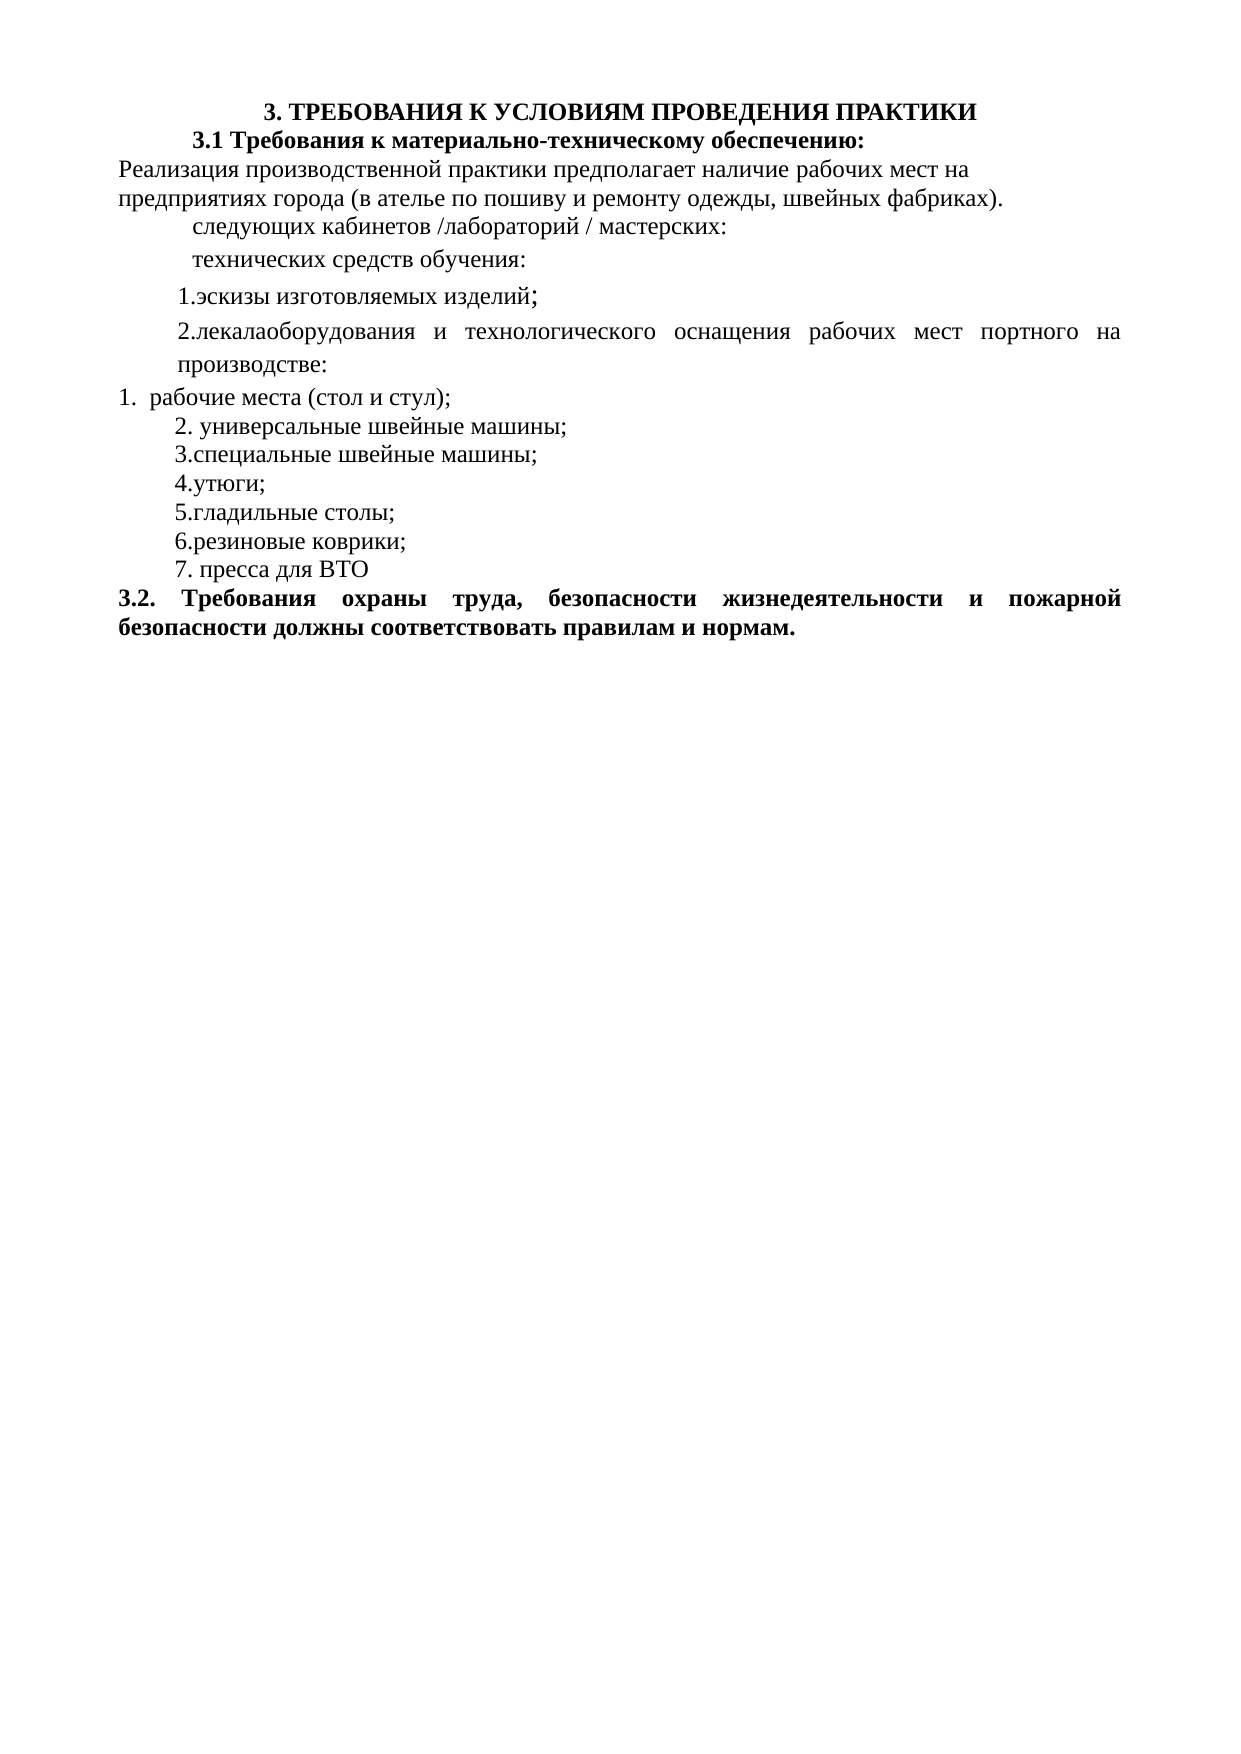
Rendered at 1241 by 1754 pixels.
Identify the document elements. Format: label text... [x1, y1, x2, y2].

text 1. рабочие места (стол и стул); [118, 382, 1122, 411]
text 5.гладильные столы; [118, 497, 1122, 526]
text 4.утюги; [118, 468, 1122, 497]
text технических средств обучения: [118, 244, 1122, 273]
text 2.лекалаоборудования и технологического оснащения рабочих мест портного на производстве: [177, 316, 1122, 378]
text следующих кабинетов /лабораторий / мастерских: [118, 211, 1122, 240]
text 6.резиновые коврики; [118, 526, 1122, 554]
text 3.1 Требования к материально-техническому обеспечению: [118, 125, 1122, 154]
subtitle 3. ТРЕБОВАНИЯ К УСЛОВИЯМ ПРОВЕДЕНИЯ ПРАКТИКИ [118, 100, 1122, 125]
text 1.эскизы изготовляемых изделий; [177, 277, 1122, 311]
text 3.специальные швейные машины; [118, 439, 1122, 468]
text 2. универсальные швейные машины; [118, 411, 1122, 439]
text 3.2. Требования охраны труда, безопасности жизнедеятельности и пожарной безопасности должны соответствовать правилам и нормам. [118, 583, 1122, 641]
text 7. пресса для ВТО [118, 554, 1122, 583]
text Реализация производственной практики предполагает наличие рабочих мест на предприятиях города (в ателье по пошиву и ремонту одежды, швейных фабриках). [118, 154, 1122, 211]
